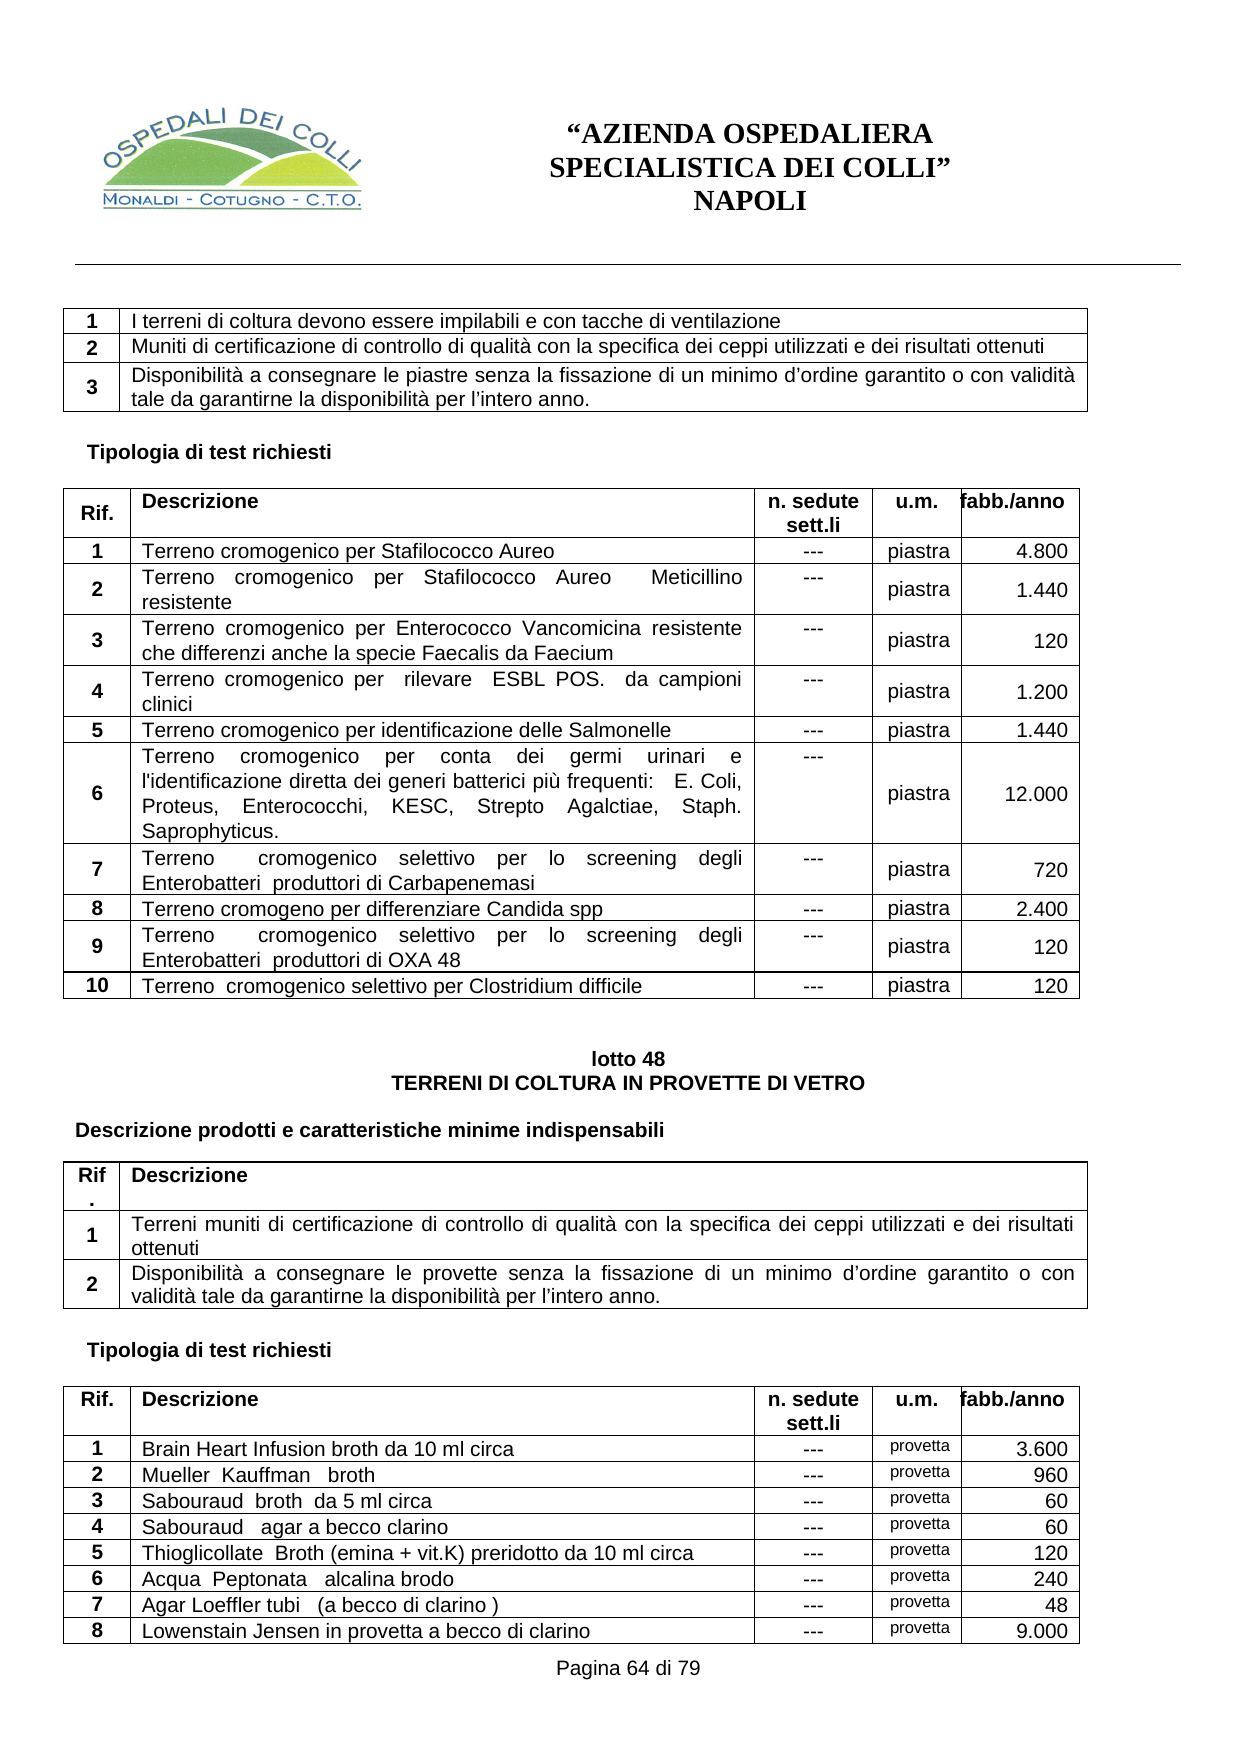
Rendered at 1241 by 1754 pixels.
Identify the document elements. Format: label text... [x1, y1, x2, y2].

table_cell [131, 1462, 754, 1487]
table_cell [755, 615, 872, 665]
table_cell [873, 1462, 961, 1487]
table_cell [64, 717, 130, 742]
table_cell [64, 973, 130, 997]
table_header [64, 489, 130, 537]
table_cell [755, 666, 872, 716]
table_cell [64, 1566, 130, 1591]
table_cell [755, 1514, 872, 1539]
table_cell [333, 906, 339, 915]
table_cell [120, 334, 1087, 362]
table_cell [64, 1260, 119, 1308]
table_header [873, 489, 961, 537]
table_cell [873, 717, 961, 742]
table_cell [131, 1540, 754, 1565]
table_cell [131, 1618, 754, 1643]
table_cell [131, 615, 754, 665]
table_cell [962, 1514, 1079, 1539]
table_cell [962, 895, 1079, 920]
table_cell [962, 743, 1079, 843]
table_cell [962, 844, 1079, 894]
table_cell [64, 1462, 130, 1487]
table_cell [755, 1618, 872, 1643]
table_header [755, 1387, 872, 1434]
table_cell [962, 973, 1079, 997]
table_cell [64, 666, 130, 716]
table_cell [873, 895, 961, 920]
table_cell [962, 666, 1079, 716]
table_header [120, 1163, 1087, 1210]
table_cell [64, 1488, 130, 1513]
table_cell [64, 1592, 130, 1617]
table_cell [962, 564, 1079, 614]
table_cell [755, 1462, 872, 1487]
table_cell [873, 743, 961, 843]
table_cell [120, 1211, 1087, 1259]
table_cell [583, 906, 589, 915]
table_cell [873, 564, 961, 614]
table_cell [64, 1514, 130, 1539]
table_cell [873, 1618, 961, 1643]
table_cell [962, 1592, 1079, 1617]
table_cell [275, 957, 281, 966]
text TERRENI DI COLTURA IN PROVETTE DI VETRO [75, 1070, 1181, 1094]
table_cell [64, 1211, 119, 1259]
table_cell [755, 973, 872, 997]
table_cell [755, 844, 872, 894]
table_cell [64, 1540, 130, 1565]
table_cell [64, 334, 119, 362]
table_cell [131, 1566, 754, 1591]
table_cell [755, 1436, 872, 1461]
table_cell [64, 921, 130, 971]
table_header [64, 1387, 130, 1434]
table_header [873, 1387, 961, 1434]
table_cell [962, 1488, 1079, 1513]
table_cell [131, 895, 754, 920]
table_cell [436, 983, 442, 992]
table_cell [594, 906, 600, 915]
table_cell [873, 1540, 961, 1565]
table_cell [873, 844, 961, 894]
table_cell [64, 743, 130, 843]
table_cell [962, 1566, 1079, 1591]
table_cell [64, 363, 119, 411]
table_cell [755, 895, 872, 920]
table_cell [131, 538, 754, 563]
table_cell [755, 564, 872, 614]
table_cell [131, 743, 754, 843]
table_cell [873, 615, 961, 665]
text Tipologia di test richiesti [75, 440, 1181, 464]
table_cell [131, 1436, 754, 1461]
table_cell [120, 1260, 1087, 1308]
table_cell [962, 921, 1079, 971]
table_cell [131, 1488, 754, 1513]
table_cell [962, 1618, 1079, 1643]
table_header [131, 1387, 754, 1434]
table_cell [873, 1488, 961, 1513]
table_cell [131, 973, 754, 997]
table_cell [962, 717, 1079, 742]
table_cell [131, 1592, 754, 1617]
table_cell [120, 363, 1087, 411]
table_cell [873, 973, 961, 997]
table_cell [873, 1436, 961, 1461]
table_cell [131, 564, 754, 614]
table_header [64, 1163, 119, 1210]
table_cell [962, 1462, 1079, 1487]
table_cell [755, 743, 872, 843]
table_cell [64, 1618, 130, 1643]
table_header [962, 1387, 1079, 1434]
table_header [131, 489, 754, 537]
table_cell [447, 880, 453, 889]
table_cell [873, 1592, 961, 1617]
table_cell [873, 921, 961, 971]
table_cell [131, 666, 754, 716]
text Tipologia di test richiesti [75, 1338, 1181, 1362]
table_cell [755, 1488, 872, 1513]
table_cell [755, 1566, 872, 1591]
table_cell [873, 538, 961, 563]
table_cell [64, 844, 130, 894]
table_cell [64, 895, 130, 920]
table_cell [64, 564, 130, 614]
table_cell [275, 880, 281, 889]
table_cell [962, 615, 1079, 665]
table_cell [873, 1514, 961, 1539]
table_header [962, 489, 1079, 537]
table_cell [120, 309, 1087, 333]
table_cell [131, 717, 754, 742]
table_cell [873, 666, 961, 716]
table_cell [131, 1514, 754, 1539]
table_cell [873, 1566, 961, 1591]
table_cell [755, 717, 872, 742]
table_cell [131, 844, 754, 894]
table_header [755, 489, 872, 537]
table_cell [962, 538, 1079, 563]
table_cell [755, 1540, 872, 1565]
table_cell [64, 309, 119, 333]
text Descrizione prodotti e caratteristiche minime indispensabili [75, 1118, 1181, 1142]
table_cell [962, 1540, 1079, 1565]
text lotto 48 [75, 1046, 1181, 1070]
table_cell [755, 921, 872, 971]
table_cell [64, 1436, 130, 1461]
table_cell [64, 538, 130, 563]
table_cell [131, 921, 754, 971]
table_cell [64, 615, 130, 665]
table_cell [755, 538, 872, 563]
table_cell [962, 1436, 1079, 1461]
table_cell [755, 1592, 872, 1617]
